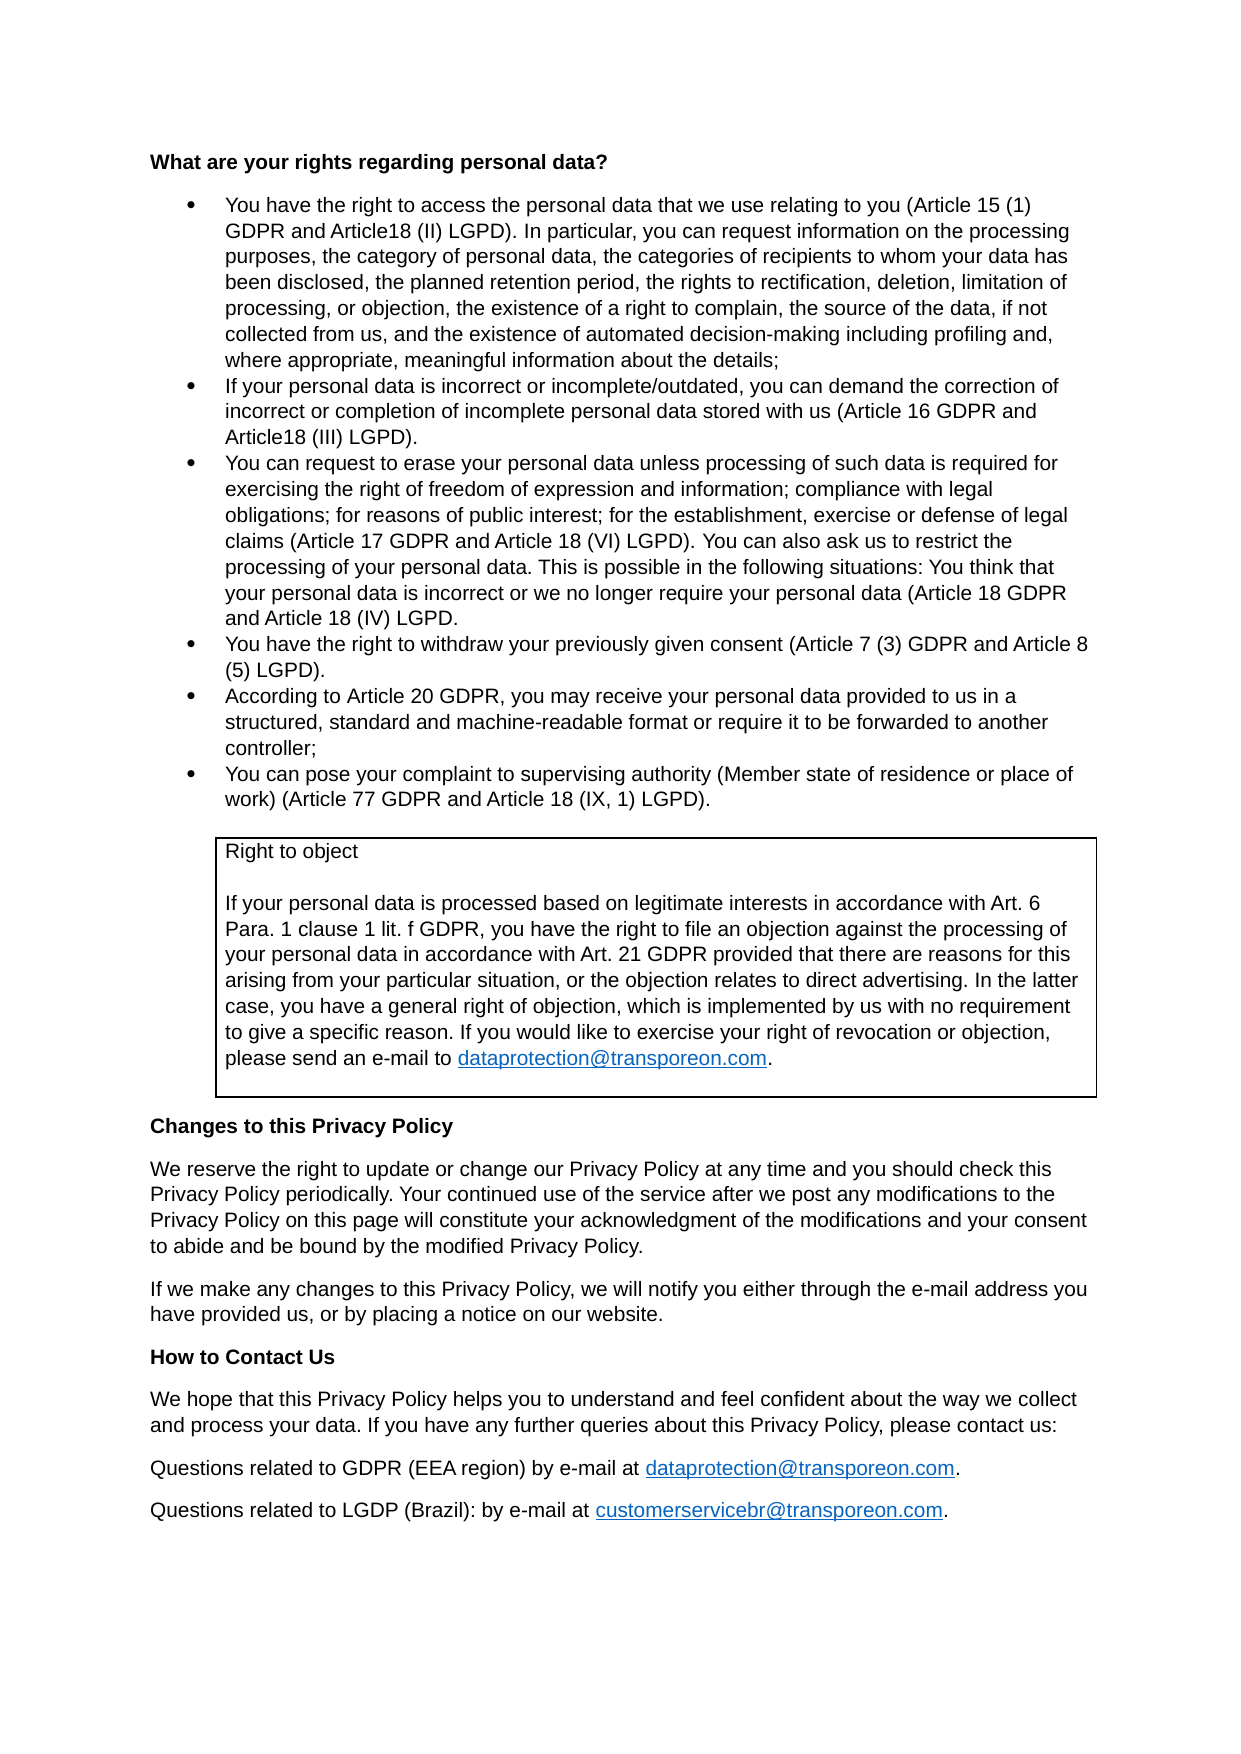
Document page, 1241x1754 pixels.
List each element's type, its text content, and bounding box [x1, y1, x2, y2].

list According to Article 20 GDPR, you may receive your personal data provided to us in a structured, standard and machine-readable format or require it to be forwarded to another controller; [187, 684, 1090, 759]
text If we make any changes to this Privacy Policy, we will notify you either through the e-mail address you have provided us, or by placing a notice on our website. [150, 1276, 1090, 1326]
list You can pose your complaint to supervising authority (Member state of residence or place of work) (Article 77 GDPR and Article 18 (IX, 1) LGPD). [187, 761, 1090, 811]
text Changes to this Privacy Policy [150, 1114, 1090, 1138]
text What are your rights regarding personal data? [150, 150, 1090, 174]
text How to Contact Us [150, 1345, 1090, 1369]
text Questions related to GDPR (EEA region) by e-mail at dataprotection@transporeon.com. [150, 1456, 1090, 1479]
list You have the right to access the personal data that we use relating to you (Article 15 (1) GDPR and Article18 (II) LGPD). In particular, you can request information on the processing purposes, the category of personal data, the categories of recipients to whom your data has been disclosed, the planned retention period, the rights to rectification, deletion, limitation of processing, or objection, the existence of a right to complain, the source of the data, if not collected from us, and the existence of automated decision-making including profiling and, where appropriate, meaningful information about the details; [187, 192, 1090, 372]
list You have the right to withdraw your previously given consent (Article 7 (3) GDPR and Article 8 (5) LGPD). [187, 632, 1090, 682]
text We reserve the right to update or change our Privacy Policy at any time and you should check this Privacy Policy periodically. Your continued use of the service after we post any modifications to the Privacy Policy on this page will constitute your acknowledgment of the modifications and your consent to abide and be bound by the modified Privacy Policy. [150, 1156, 1090, 1258]
list Right to object If your personal data is processed based on legitimate interests in accordance with Art. 6 Para. 1 clause 1 lit. f GDPR, you have the right to file an objection against the processing of your personal data in accordance with Art. 21 GDPR provided that there are reasons for this arising from your particular situation, or the objection relates to direct advertising. In the latter case, you have a general right of objection, which is implemented by us with no requirement to give a specific reason. If you would like to exercise your right of revocation or objection, please send an e-mail to dataprotection@transporeon.com. [225, 813, 1090, 1069]
text We hope that this Privacy Policy helps you to understand and feel confident about the way we collect and process your data. If you have any further queries about this Privacy Policy, please contact us: [150, 1387, 1090, 1437]
list You can request to erase your personal data unless processing of such data is required for exercising the right of freedom of expression and information; compliance with legal obligations; for reasons of public interest; for the establishment, exercise or defense of legal claims (Article 17 GDPR and Article 18 (VI) LGPD). You can also ask us to restrict the processing of your personal data. This is possible in the following situations: You think that your personal data is incorrect or we no longer require your personal data (Article 18 GDPR and Article 18 (IV) LGPD. [187, 451, 1090, 630]
text Questions related to LGDP (Brazil): by e-mail at customerservicebr@transporeon.com. [150, 1498, 1090, 1522]
list If your personal data is incorrect or incomplete/outdated, you can demand the correction of incorrect or completion of incomplete personal data stored with us (Article 16 GDPR and Article18 (III) LGPD). [187, 373, 1090, 449]
